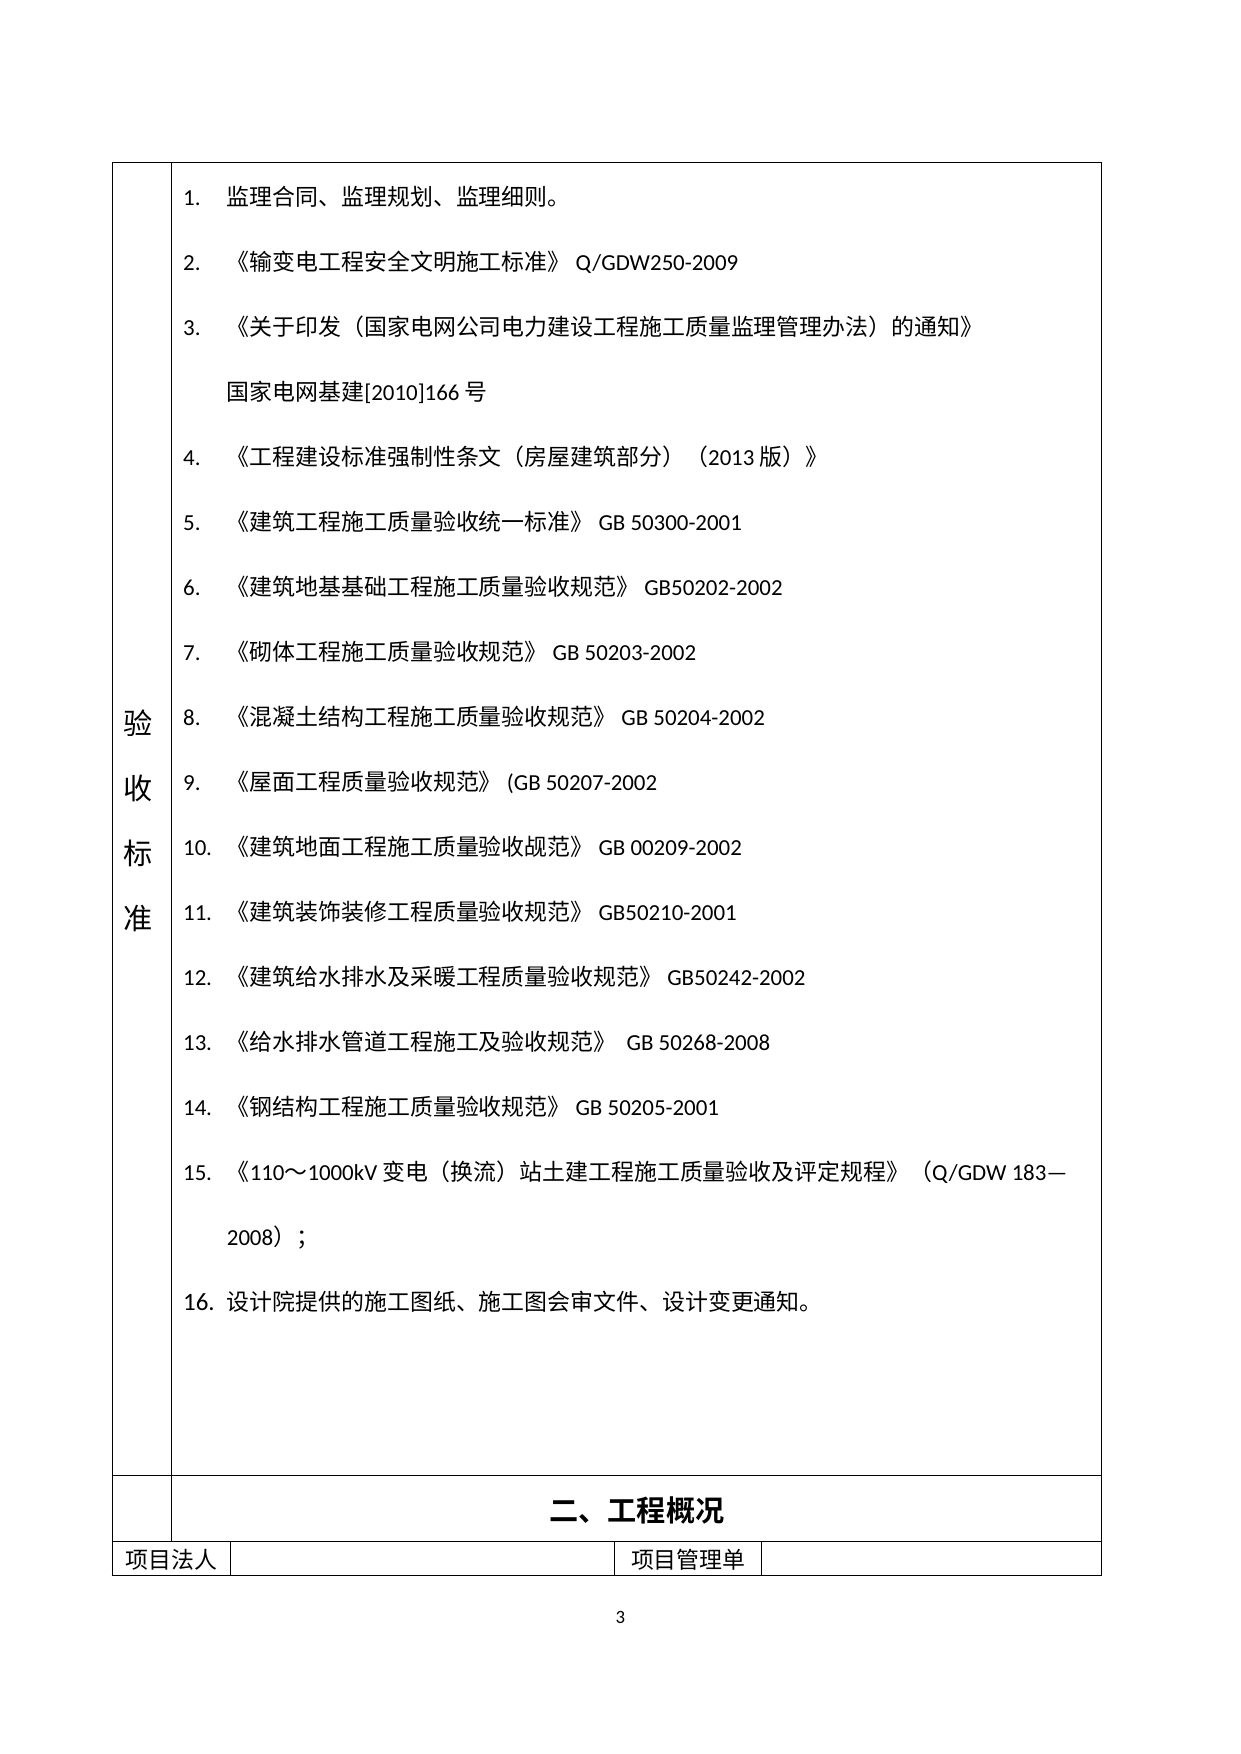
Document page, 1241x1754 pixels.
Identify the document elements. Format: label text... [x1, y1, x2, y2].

table_cell [231, 1542, 614, 1575]
table_cell [113, 1476, 171, 1541]
table_cell [762, 1542, 1101, 1575]
table_cell 二、工程概况 [172, 1476, 1101, 1541]
table_cell 验收标准 [113, 163, 171, 1475]
table_cell 项目管理单位 [615, 1542, 761, 1575]
table_cell 监理合同、监理规划、监理细则。 《输变电工程安全文明施工标准》 Q/GDW250-2009 《关于印发（国家电网公司电力建设工程施工质量监理管理办法）的通知》 国家电网基建[2010]166号 《工程建设标准强制性条文（房屋建筑部分）（2013版）》 《建筑工程施工质量验收统一标准》 GB 50300-2001 《建筑地基基础工程施工质量验收规范》 GB50202-2002 《砌体工程施工质量验收规范》 GB 50203-2002 《混凝土结构工程施工质量验收规范》 GB 50204-2002 《屋面工程质量验收规范》 (GB 50207-2002 《建筑地面工程施工质量验收觇范》 GB 00209-2002 《建筑装饰装修工程质量验收规范》 GB50210-2001 《建筑给水排水及采暖工程质量验收规范》 GB50242-2002 《给水排水管道工程施工及验收规范》 GB 50268-2008 《钢结构工程施工质量验收规范》 GB 50205-2001 《110～1000kV变电（换流）站土建工程施工质量验收及评定规程》（Q/GDW 183—2008）； 设计院提供的施工图纸、施工图会审文件、设计变更通知。 [172, 163, 1101, 1475]
table_cell 项目法人 [113, 1542, 230, 1575]
